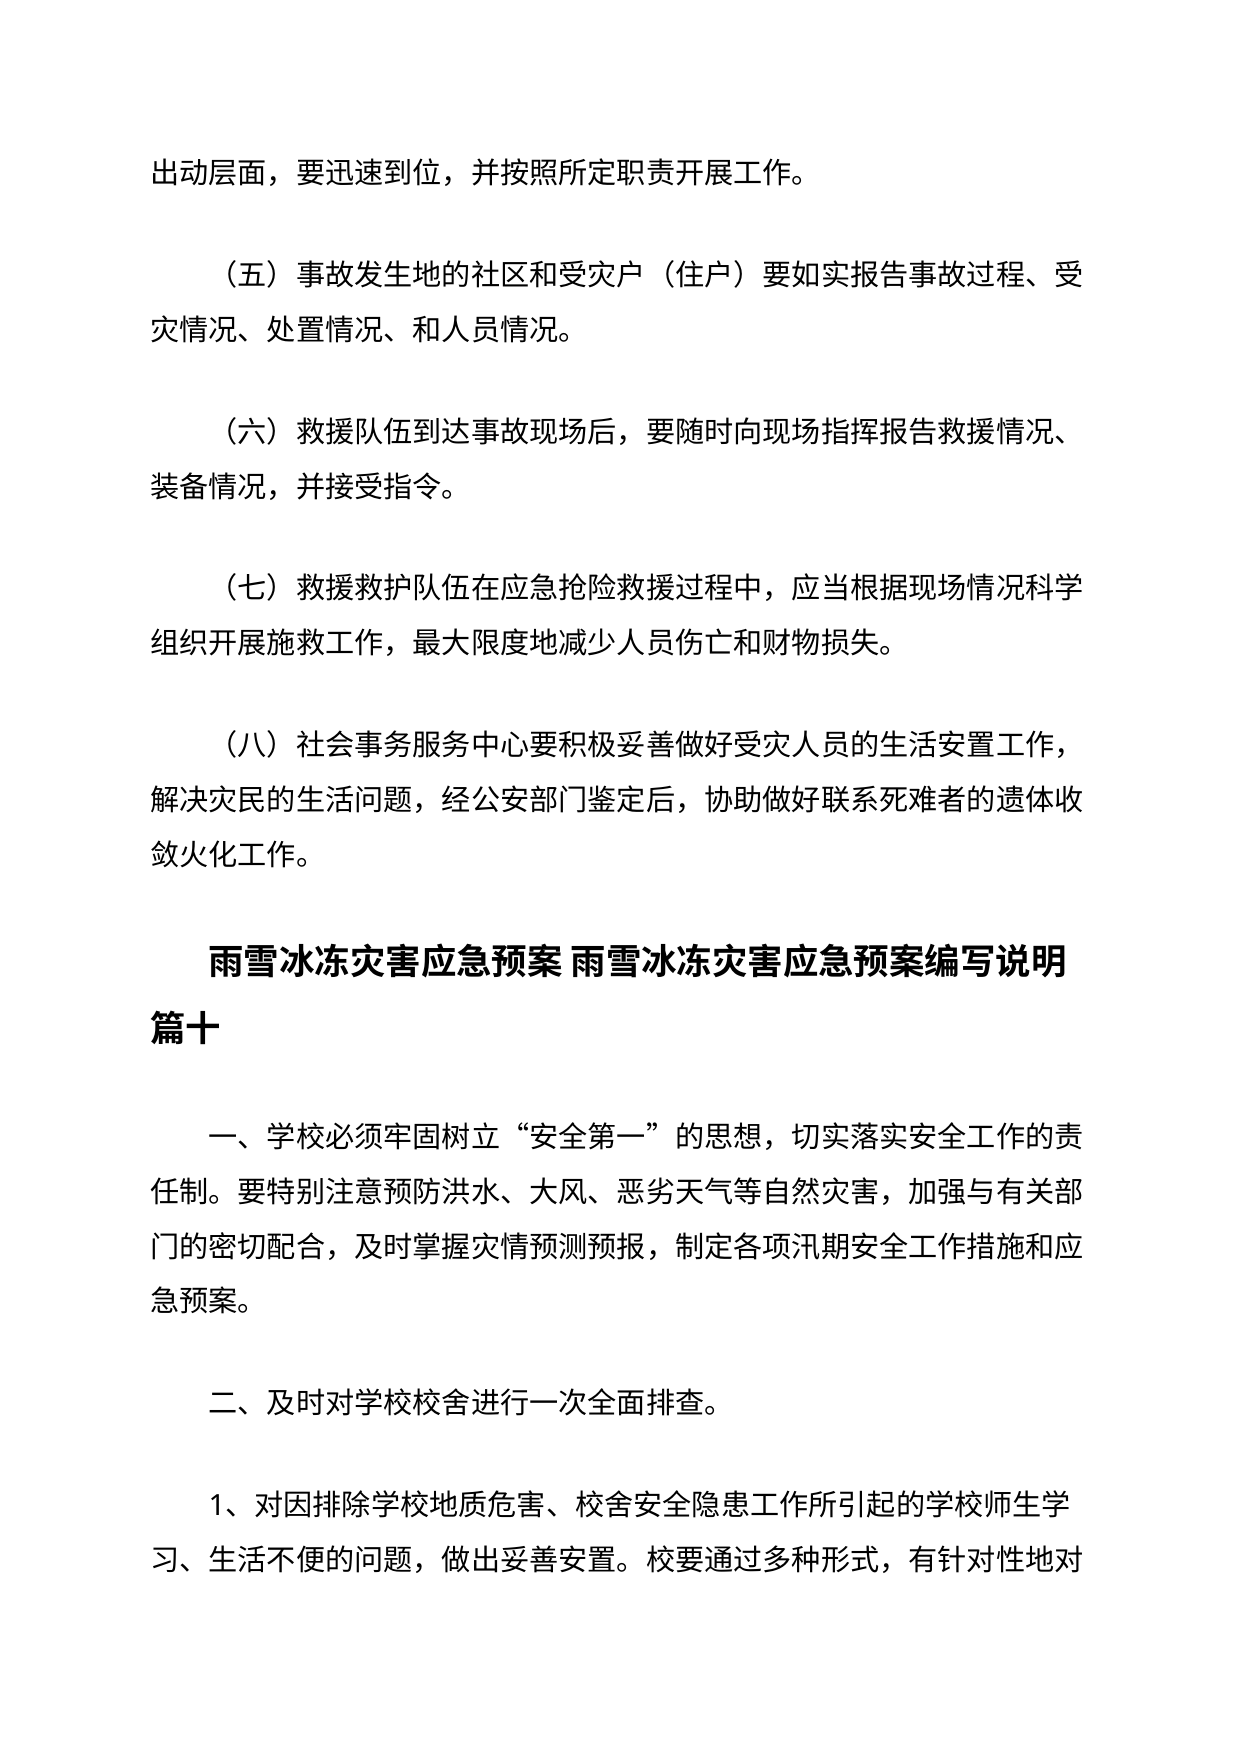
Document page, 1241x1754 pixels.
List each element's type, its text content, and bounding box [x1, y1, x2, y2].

text （七）救援救护队伍在应急抢险救援过程中，应当根据现场情况科学组织开展施救工作，最大限度地减少人员伤亡和财物损失。 [150, 565, 1090, 662]
text （八）社会事务服务中心要积极妥善做好受灾人员的生活安置工作，解决灾民的生活问题，经公安部门鉴定后，协助做好联系死难者的遗体收敛火化工作。 [150, 722, 1090, 874]
text （六）救援队伍到达事故现场后，要随时向现场指挥报告救援情况、装备情况，并接受指令。 [150, 408, 1090, 506]
text 雨雪冰冻灾害应急预案 雨雪冰冻灾害应急预案编写说明篇十 [150, 933, 1090, 1051]
text 二、及时对学校校舍进行一次全面排查。 [150, 1380, 1090, 1422]
text 一、学校必须牢固树立“安全第一”的思想，切实落实安全工作的责任制。要特别注意预防洪水、大风、恶劣天气等自然灾害，加强与有关部门的密切配合，及时掌握灾情预测预报，制定各项汛期安全工作措施和应急预案。 [150, 1113, 1090, 1320]
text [150, 1482, 1090, 1579]
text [150, 150, 1090, 192]
text （五）事故发生地的社区和受灾户（住户）要如实报告事故过程、受灾情况、处置情况、和人员情况。 [150, 252, 1090, 349]
